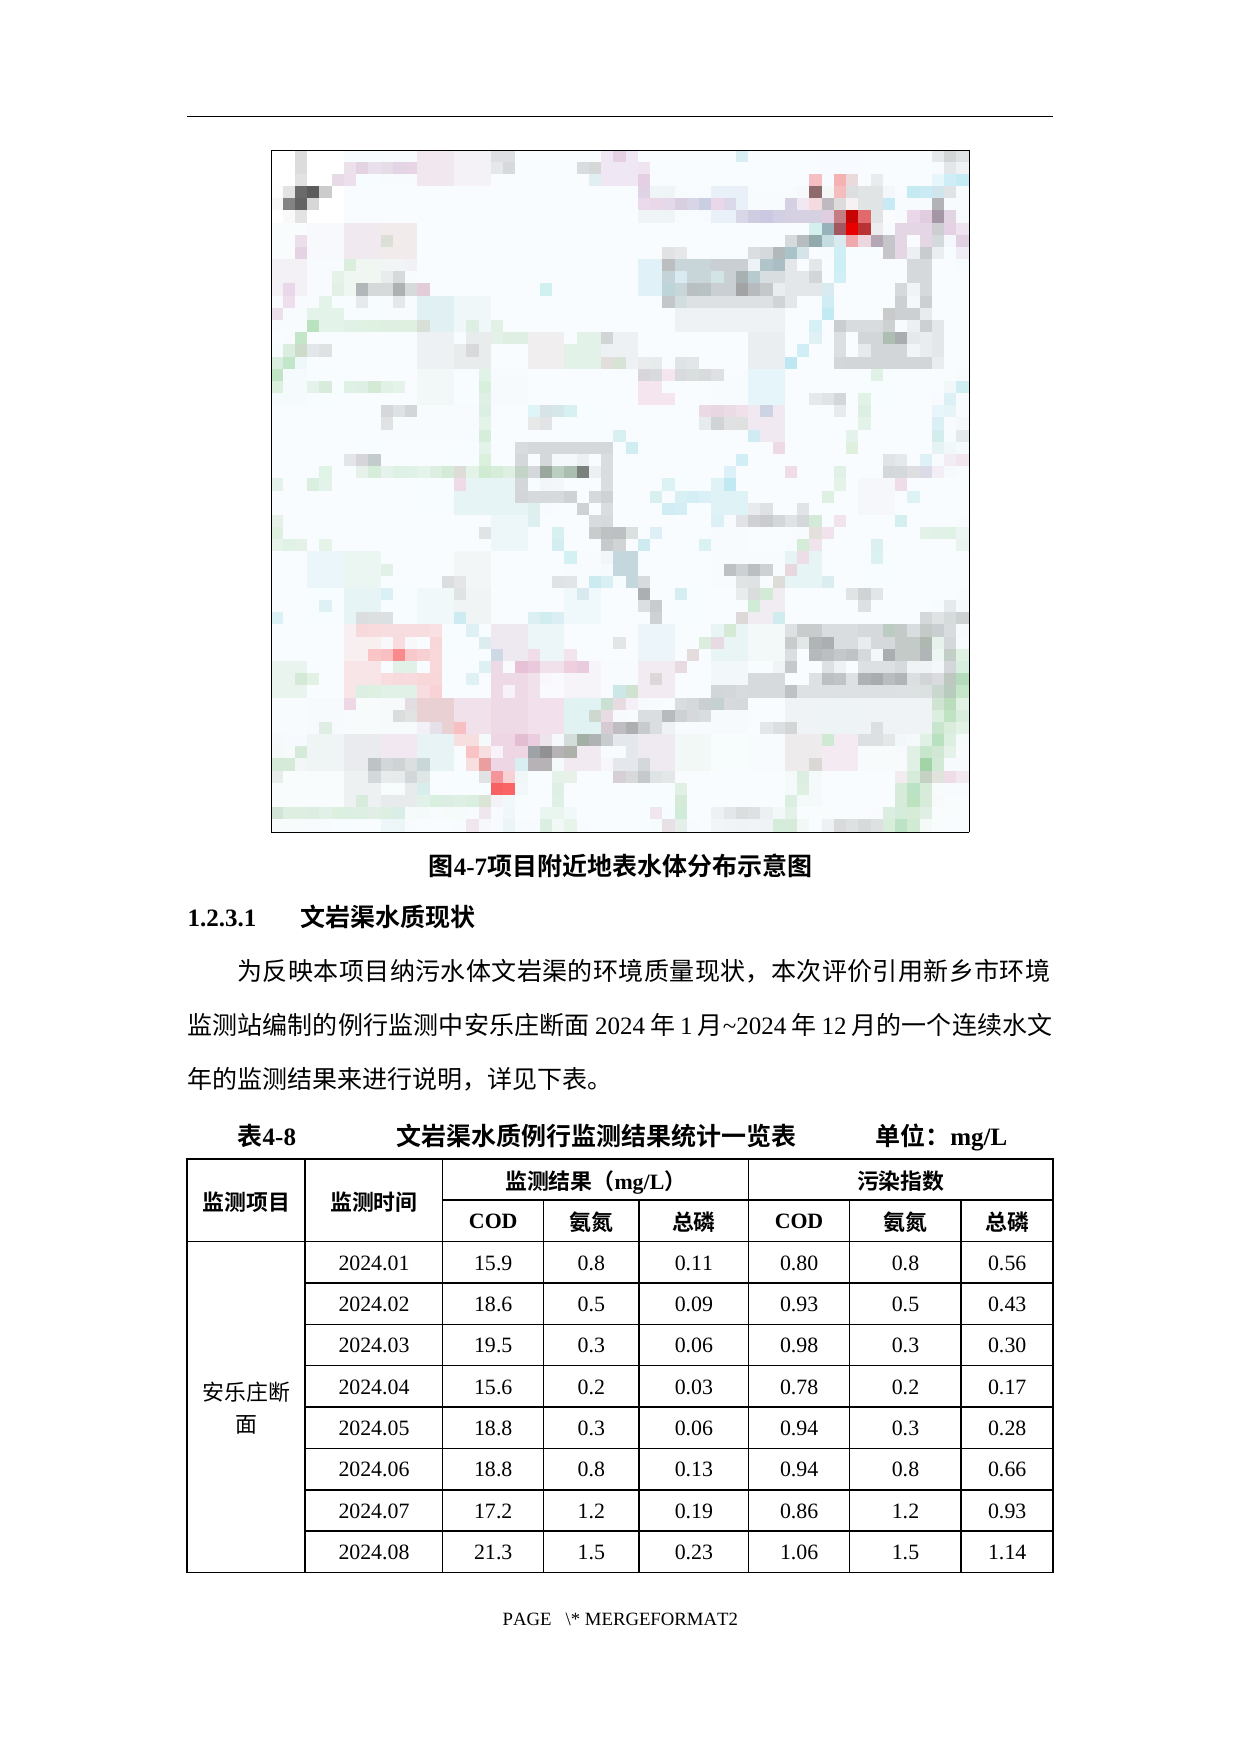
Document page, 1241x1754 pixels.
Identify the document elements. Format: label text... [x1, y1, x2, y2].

text 图4-7项目附近地表水体分布示意图 [187, 846, 1053, 883]
table_cell 21.3 [443, 1532, 543, 1572]
table_cell 0.66 [962, 1449, 1052, 1489]
picture [272, 151, 969, 832]
table_cell 0.28 [962, 1408, 1052, 1447]
table_cell 0.78 [749, 1366, 849, 1406]
table_cell 0.56 [962, 1242, 1052, 1282]
table_cell 15.9 [443, 1242, 543, 1282]
table_cell 0.5 [544, 1284, 638, 1323]
table_cell 0.3 [544, 1325, 638, 1365]
table_cell 0.19 [640, 1491, 748, 1530]
text 表4-8 文岩渠水质例行监测结果统计一览表 单位：mg/L [187, 1117, 1053, 1153]
table_cell 0.06 [640, 1325, 748, 1365]
table_cell 0.03 [640, 1366, 748, 1406]
table_cell 0.94 [749, 1449, 849, 1489]
table_cell 安乐庄断面 [188, 1242, 304, 1572]
table_cell 0.93 [749, 1284, 849, 1323]
table_cell 0.8 [544, 1242, 638, 1282]
table_cell 2024.05 [306, 1408, 442, 1447]
table_cell 总磷 [640, 1201, 748, 1241]
table_cell 0.2 [544, 1366, 638, 1406]
table_cell 0.80 [749, 1242, 849, 1282]
table_cell 2024.07 [306, 1491, 442, 1530]
table_cell 2024.04 [306, 1366, 442, 1406]
table_cell 0.23 [640, 1532, 748, 1572]
table_cell 2024.01 [306, 1242, 442, 1282]
table_cell 1.5 [544, 1532, 638, 1572]
table_cell 0.17 [962, 1366, 1052, 1406]
table_cell 0.30 [962, 1325, 1052, 1365]
table_cell 2024.03 [306, 1325, 442, 1365]
table_cell 1.14 [962, 1532, 1052, 1572]
table_cell 18.8 [443, 1408, 543, 1447]
table_cell 1.5 [850, 1532, 960, 1572]
table_cell COD [749, 1201, 849, 1241]
table_cell 氨氮 [850, 1201, 960, 1241]
table_cell 0.06 [640, 1408, 748, 1447]
table_cell 0.8 [850, 1242, 960, 1282]
table_cell 2024.08 [306, 1532, 442, 1572]
table_cell 0.8 [544, 1449, 638, 1489]
table_cell 17.2 [443, 1491, 543, 1530]
table_header 监测结果（mg/L） [443, 1160, 748, 1199]
table_header 污染指数 [749, 1160, 1052, 1199]
table_cell 0.43 [962, 1284, 1052, 1323]
table_cell 15.6 [443, 1366, 543, 1406]
table_cell 0.3 [850, 1325, 960, 1365]
table_cell 0.98 [749, 1325, 849, 1365]
table_header 监测时间 [306, 1160, 442, 1241]
table_cell 19.5 [443, 1325, 543, 1365]
table_cell 0.93 [962, 1491, 1052, 1530]
table_cell 0.8 [850, 1449, 960, 1489]
table_cell 总磷 [962, 1201, 1052, 1241]
table_cell 1.2 [544, 1491, 638, 1530]
subtitle 文岩渠水质现状 [187, 883, 1053, 937]
table_cell 0.3 [850, 1408, 960, 1447]
table_cell 18.6 [443, 1284, 543, 1323]
table_cell 0.13 [640, 1449, 748, 1489]
table_cell 0.3 [544, 1408, 638, 1447]
table_cell 2024.02 [306, 1284, 442, 1323]
table_cell 氨氮 [544, 1201, 638, 1241]
table_cell 1.2 [850, 1491, 960, 1530]
table_cell 18.8 [443, 1449, 543, 1489]
table_cell COD [443, 1201, 543, 1241]
table_cell 0.2 [850, 1366, 960, 1406]
table_cell 1.06 [749, 1532, 849, 1572]
table_cell 0.86 [749, 1491, 849, 1530]
table_cell 2024.06 [306, 1449, 442, 1489]
table_cell 0.09 [640, 1284, 748, 1323]
text 为反映本项目纳污水体文岩渠的环境质量现状，本次评价引用新乡市环境监测站编制的例行监测中安乐庄断面2024年1月~2024年12月的一个连续水文年的监测结果来进行说明，详见下表。 [187, 937, 1053, 1099]
table_cell 0.5 [850, 1284, 960, 1323]
table_cell 0.94 [749, 1408, 849, 1447]
table_header 监测项目 [188, 1160, 304, 1241]
table_cell 0.11 [640, 1242, 748, 1282]
